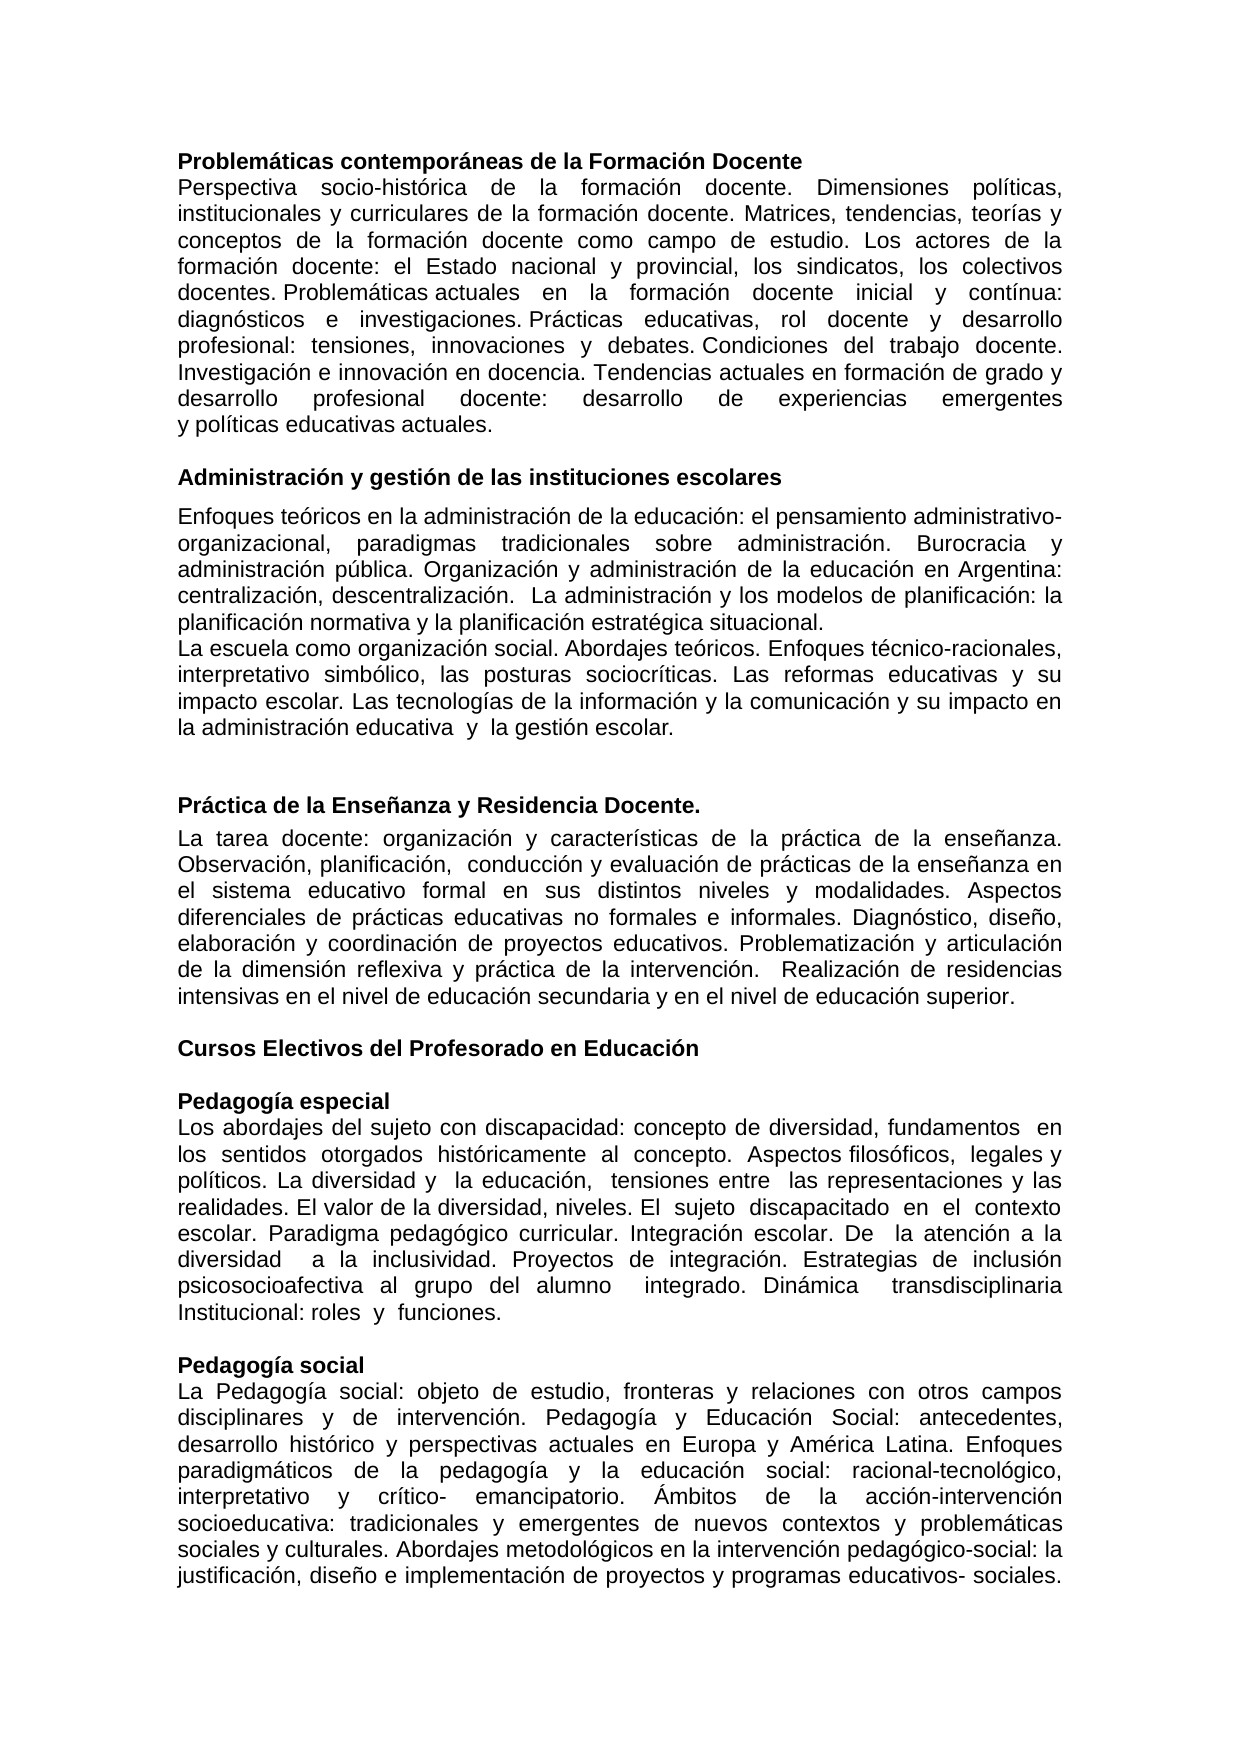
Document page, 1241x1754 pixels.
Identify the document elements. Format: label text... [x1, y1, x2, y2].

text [177, 1378, 1063, 1589]
subtitle Problemáticas contemporáneas de la Formación Docente [177, 148, 1063, 174]
text Los abordajes del sujeto con discapacidad: concepto de diversidad, fundamentos en los sentidos otorgados históricamente al concepto. Aspectos filosóficos, legales y políticos. La diversidad y la educación, tensiones entre las representaciones y las realidades. El valor de la diversidad, niveles. El sujeto discapacitado en el contexto escolar. Paradigma pedagógico curricular. Integración escolar. De la atención a la diversidad a la inclusividad. Proyectos de integración. Estrategias de inclusión psicosocioafectiva al grupo del alumno integrado. Dinámica transdisciplinaria Institucional: roles y funciones. [177, 1114, 1063, 1325]
subtitle Práctica de la Enseñanza y Residencia Docente. [177, 792, 1063, 818]
text Pedagogía social [177, 1352, 1063, 1378]
text La tarea docente: organización y características de la práctica de la enseñanza. Observación, planificación, conducción y evaluación de prácticas de la enseñanza en el sistema educativo formal en sus distintos niveles y modalidades. Aspectos diferenciales de prácticas educativas no formales e informales. Diagnóstico, diseño, elaboración y coordinación de proyectos educativos. Problematización y articulación de la dimensión reflexiva y práctica de la intervención. Realización de residencias intensivas en el nivel de educación secundaria y en el nivel de educación superior. [177, 824, 1063, 1009]
text Administración y gestión de las instituciones escolares [177, 464, 1063, 490]
text La escuela como organización social. Abordajes teóricos. Enfoques técnico-racionales, interpretativo simbólico, las posturas sociocríticas. Las reformas educativas y su impacto escolar. Las tecnologías de la información y la comunicación y su impacto en la administración educativa y la gestión escolar. [177, 635, 1063, 741]
text Enfoques teóricos en la administración de la educación: el pensamiento administrativo-organizacional, paradigmas tradicionales sobre administración. Burocracia y administración pública. Organización y administración de la educación en Argentina: centralización, descentralización. La administración y los modelos de planificación: la planificación normativa y la planificación estratégica situacional. [177, 503, 1063, 635]
text Pedagogía especial [177, 1088, 1063, 1114]
text Cursos Electivos del Profesorado en Educación [177, 1035, 1063, 1062]
subtitle Perspectiva socio-histórica de la formación docente. Dimensiones políticas, institucionales y curriculares de la formación docente. Matrices, tendencias, teorías y conceptos de la formación docente como campo de estudio. Los actores de la formación docente: el Estado nacional y provincial, los sindicatos, los colectivos docentes. Problemáticas actuales en la formación docente inicial y contínua: diagnósticos e investigaciones. Prácticas educativas, rol docente y desarrollo profesional: tensiones, innovaciones y debates. Condiciones del trabajo docente. Investigación e innovación en docencia. Tendencias actuales en formación de grado y desarrollo profesional docente: desarrollo de experiencias emergentes y políticas educativas actuales. [177, 174, 1063, 437]
